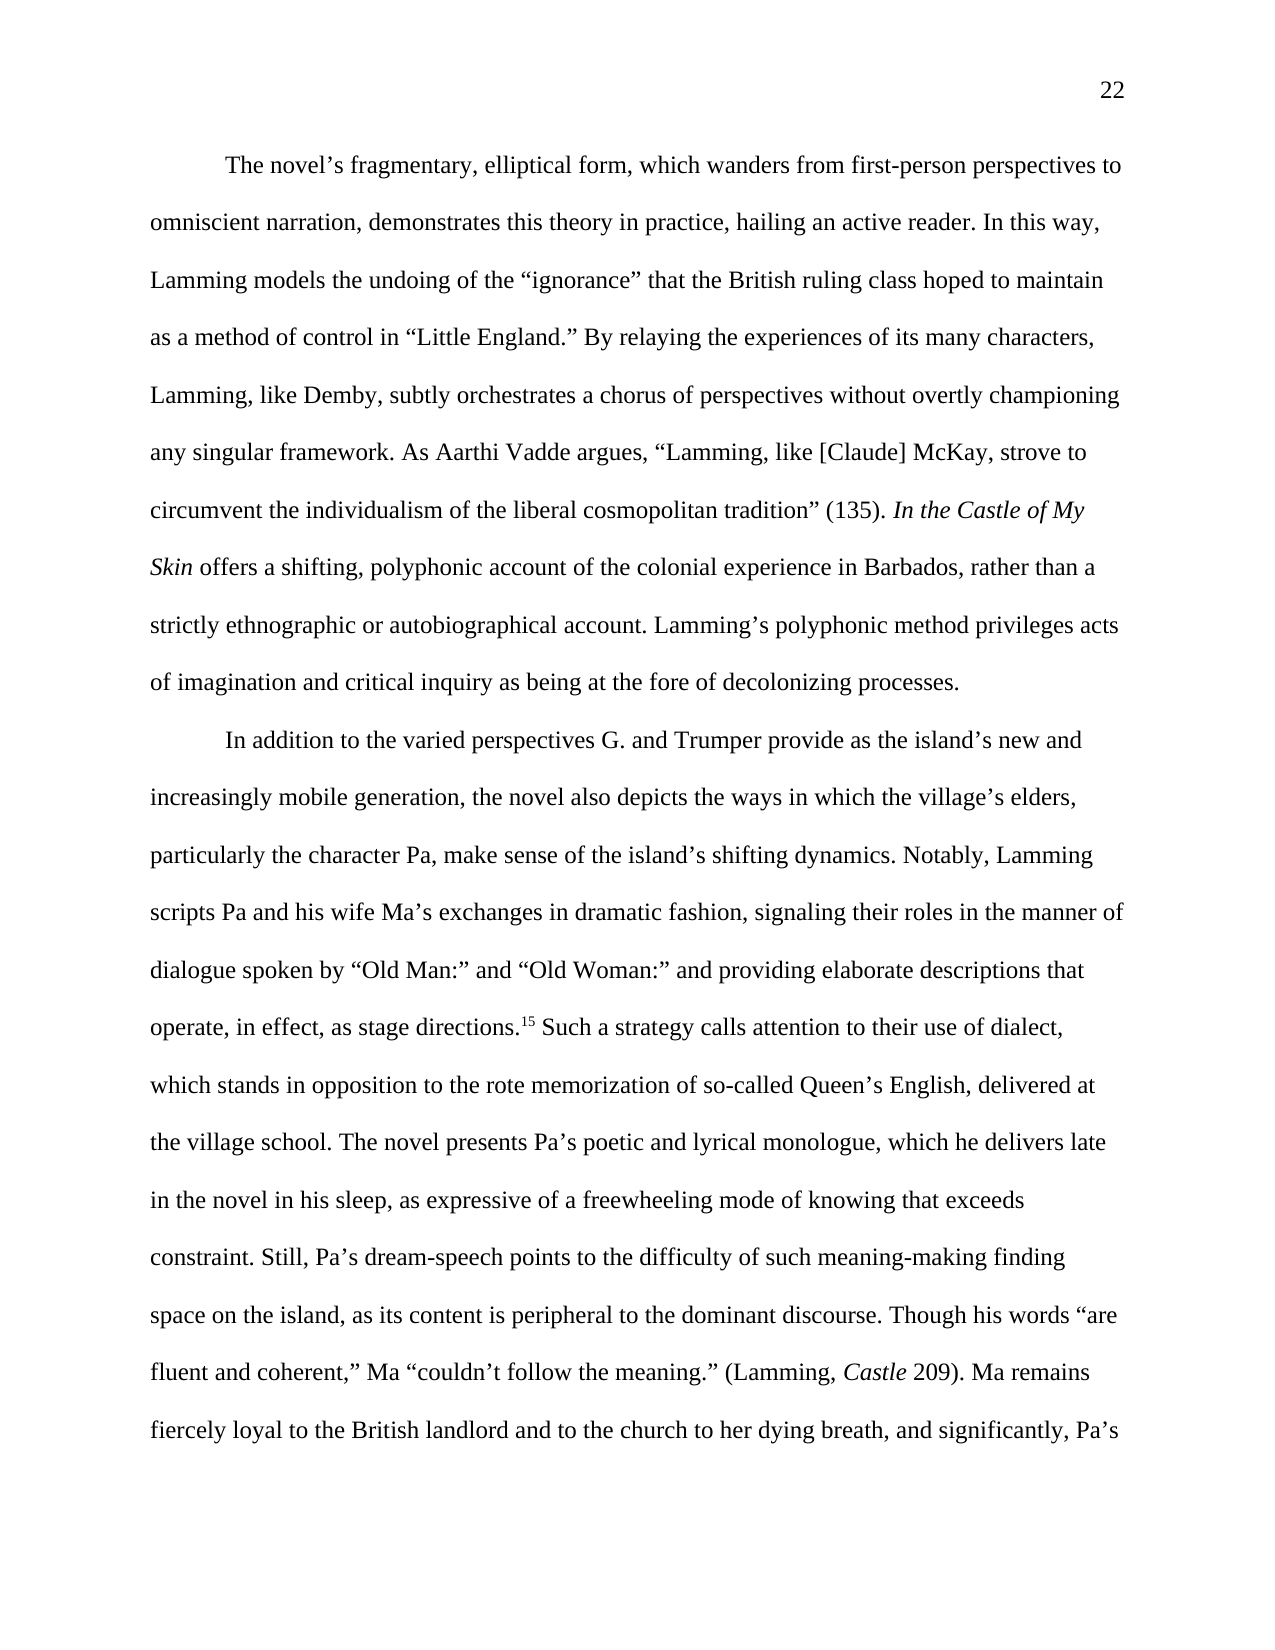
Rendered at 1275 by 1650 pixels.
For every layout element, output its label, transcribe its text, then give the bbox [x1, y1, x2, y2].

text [150, 725, 1125, 1444]
text The novel’s fragmentary, elliptical form, which wanders from first-person perspectives to omniscient narration, demonstrates this theory in practice, hailing an active reader. In this way, Lamming models the undoing of the “ignorance” that the British ruling class hoped to maintain as a method of control in “Little England.” By relaying the experiences of its many characters, Lamming, like Demby, subtly orchestrates a chorus of perspectives without overtly championing any singular framework. As Aarthi Vadde argues, “Lamming, like [Claude] McKay, strove to circumvent the individualism of the liberal cosmopolitan tradition” (135). In the Castle of My Skin offers a shifting, polyphonic account of the colonial experience in Barbados, rather than a strictly ethnographic or autobiographical account. Lamming’s polyphonic method privileges acts of imagination and critical inquiry as being at the fore of decolonizing processes. [150, 150, 1125, 696]
